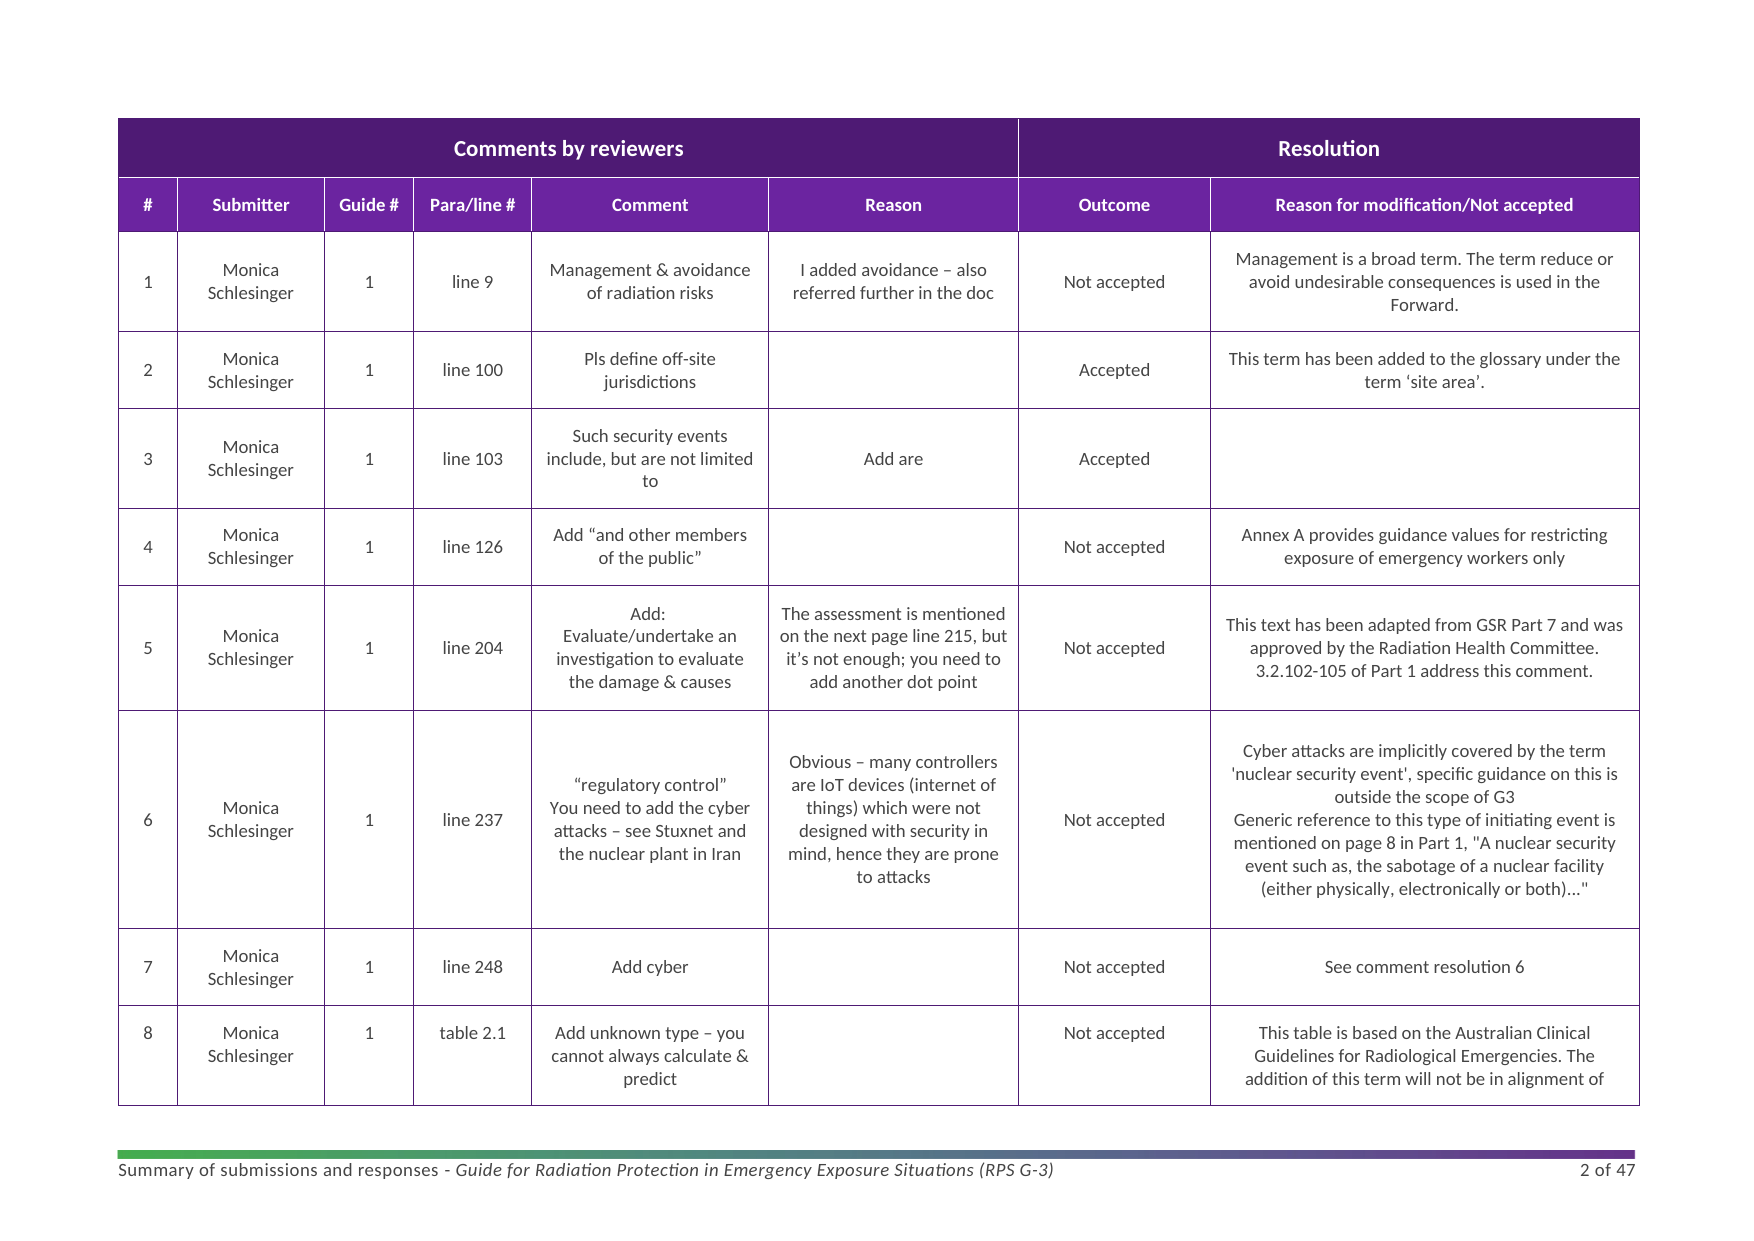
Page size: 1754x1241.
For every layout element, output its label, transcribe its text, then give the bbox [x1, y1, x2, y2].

table_cell Guide # [325, 178, 413, 231]
table_cell Comment [532, 178, 768, 231]
table_cell Add “and other members of the public” [532, 509, 768, 584]
table_cell Monica Schlesinger [178, 586, 324, 709]
table_cell This text has been adapted from GSR Part 7 and was approved by the Radiation Health Committee. 3.2.102-105 of Part 1 address this comment. [1211, 586, 1639, 709]
table_cell Not accepted [1019, 232, 1210, 331]
table_cell This term has been added to the glossary under the term ‘site area’. [1211, 332, 1639, 408]
table_cell table 2.1 [414, 1006, 531, 1105]
table_cell Cyber attacks are implicitly covered by the term 'nuclear security event', specific guidance on this is outside the scope of G3 Generic reference to this type of initiating event is mentioned on page 8 in Part 1, "A nuclear security event such as, the sabotage of a nuclear facility (either physically, electronically or both)..." [1211, 711, 1639, 928]
table_cell line 204 [414, 586, 531, 709]
table_cell line 9 [414, 232, 531, 331]
table_cell 3 [119, 409, 177, 508]
table_cell Obvious – many controllers are IoT devices (internet of things) which were not designed with security in mind, hence they are prone to attacks [769, 711, 1018, 928]
table_cell # [119, 178, 177, 231]
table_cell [532, 1006, 768, 1105]
table_cell The assessment is mentioned on the next page line 215, but it’s not enough; you need to add another dot point [769, 586, 1018, 709]
table_cell Accepted [1019, 409, 1210, 508]
table_cell line 100 [414, 332, 531, 408]
table_cell Monica Schlesinger [178, 509, 324, 584]
table_cell Add: Evaluate/undertake an investigation to evaluate the damage & causes [532, 586, 768, 709]
table_cell Monica Schlesinger [178, 409, 324, 508]
table_cell 1 [325, 332, 413, 408]
table_cell line 126 [414, 509, 531, 584]
table_cell Not accepted [1019, 711, 1210, 928]
table_cell Monica Schlesinger [178, 232, 324, 331]
table_cell Pls define off-site jurisdictions [532, 332, 768, 408]
table_header Resolution [1019, 119, 1639, 177]
table_cell 4 [119, 509, 177, 584]
table_cell line 103 [414, 409, 531, 508]
table_cell 6 [119, 711, 177, 928]
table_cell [1211, 1006, 1639, 1105]
table_cell 1 [119, 232, 177, 331]
picture [117, 1150, 1636, 1159]
table_cell 7 [119, 929, 177, 1005]
table_cell 2 [119, 332, 177, 408]
table_cell 1 [325, 586, 413, 709]
table_cell [769, 929, 1018, 1005]
table_cell Outcome [1019, 178, 1210, 231]
table_cell line 248 [414, 929, 531, 1005]
table_cell [769, 332, 1018, 408]
table_cell Reason for modification/Not accepted [1211, 178, 1639, 231]
table_cell Reason [769, 178, 1018, 231]
table_cell Not accepted [1019, 929, 1210, 1005]
table_cell Not accepted [1019, 1006, 1210, 1105]
table_cell Annex A provides guidance values for restricting exposure of emergency workers only [1211, 509, 1639, 584]
table_cell Add are [769, 409, 1018, 508]
table_cell 1 [325, 711, 413, 928]
table_cell 5 [119, 586, 177, 709]
table_cell Such security events include, but are not limited to [532, 409, 768, 508]
table_cell 1 [325, 1006, 413, 1105]
table_cell See comment resolution 6 [1211, 929, 1639, 1005]
table_cell 1 [325, 409, 413, 508]
table_cell 8 [119, 1006, 177, 1105]
table_header Comments by reviewers [119, 119, 1018, 177]
table_cell Accepted [1019, 332, 1210, 408]
table_cell 1 [325, 929, 413, 1005]
table_cell line 237 [414, 711, 531, 928]
table_cell Submitter [178, 178, 324, 231]
table_cell Monica Schlesinger [178, 332, 324, 408]
table_cell Not accepted [1019, 586, 1210, 709]
table_cell [769, 1006, 1018, 1105]
table_cell Monica Schlesinger [178, 929, 324, 1005]
table_cell Add cyber [532, 929, 768, 1005]
table_cell Not accepted [1019, 509, 1210, 584]
table_cell [769, 509, 1018, 584]
table_cell “regulatory control” You need to add the cyber attacks – see Stuxnet and the nuclear plant in Iran [532, 711, 768, 928]
table_cell Management is a broad term. The term reduce or avoid undesirable consequences is used in the Forward. [1211, 232, 1639, 331]
table_cell Monica Schlesinger [178, 711, 324, 928]
table_cell [1211, 409, 1639, 508]
table_cell 1 [325, 509, 413, 584]
table_cell Management & avoidance of radiation risks [532, 232, 768, 331]
table_cell Para/line # [414, 178, 531, 231]
table_cell Monica Schlesinger [178, 1006, 324, 1105]
table_cell I added avoidance – also referred further in the doc [769, 232, 1018, 331]
table_cell 1 [325, 232, 413, 331]
